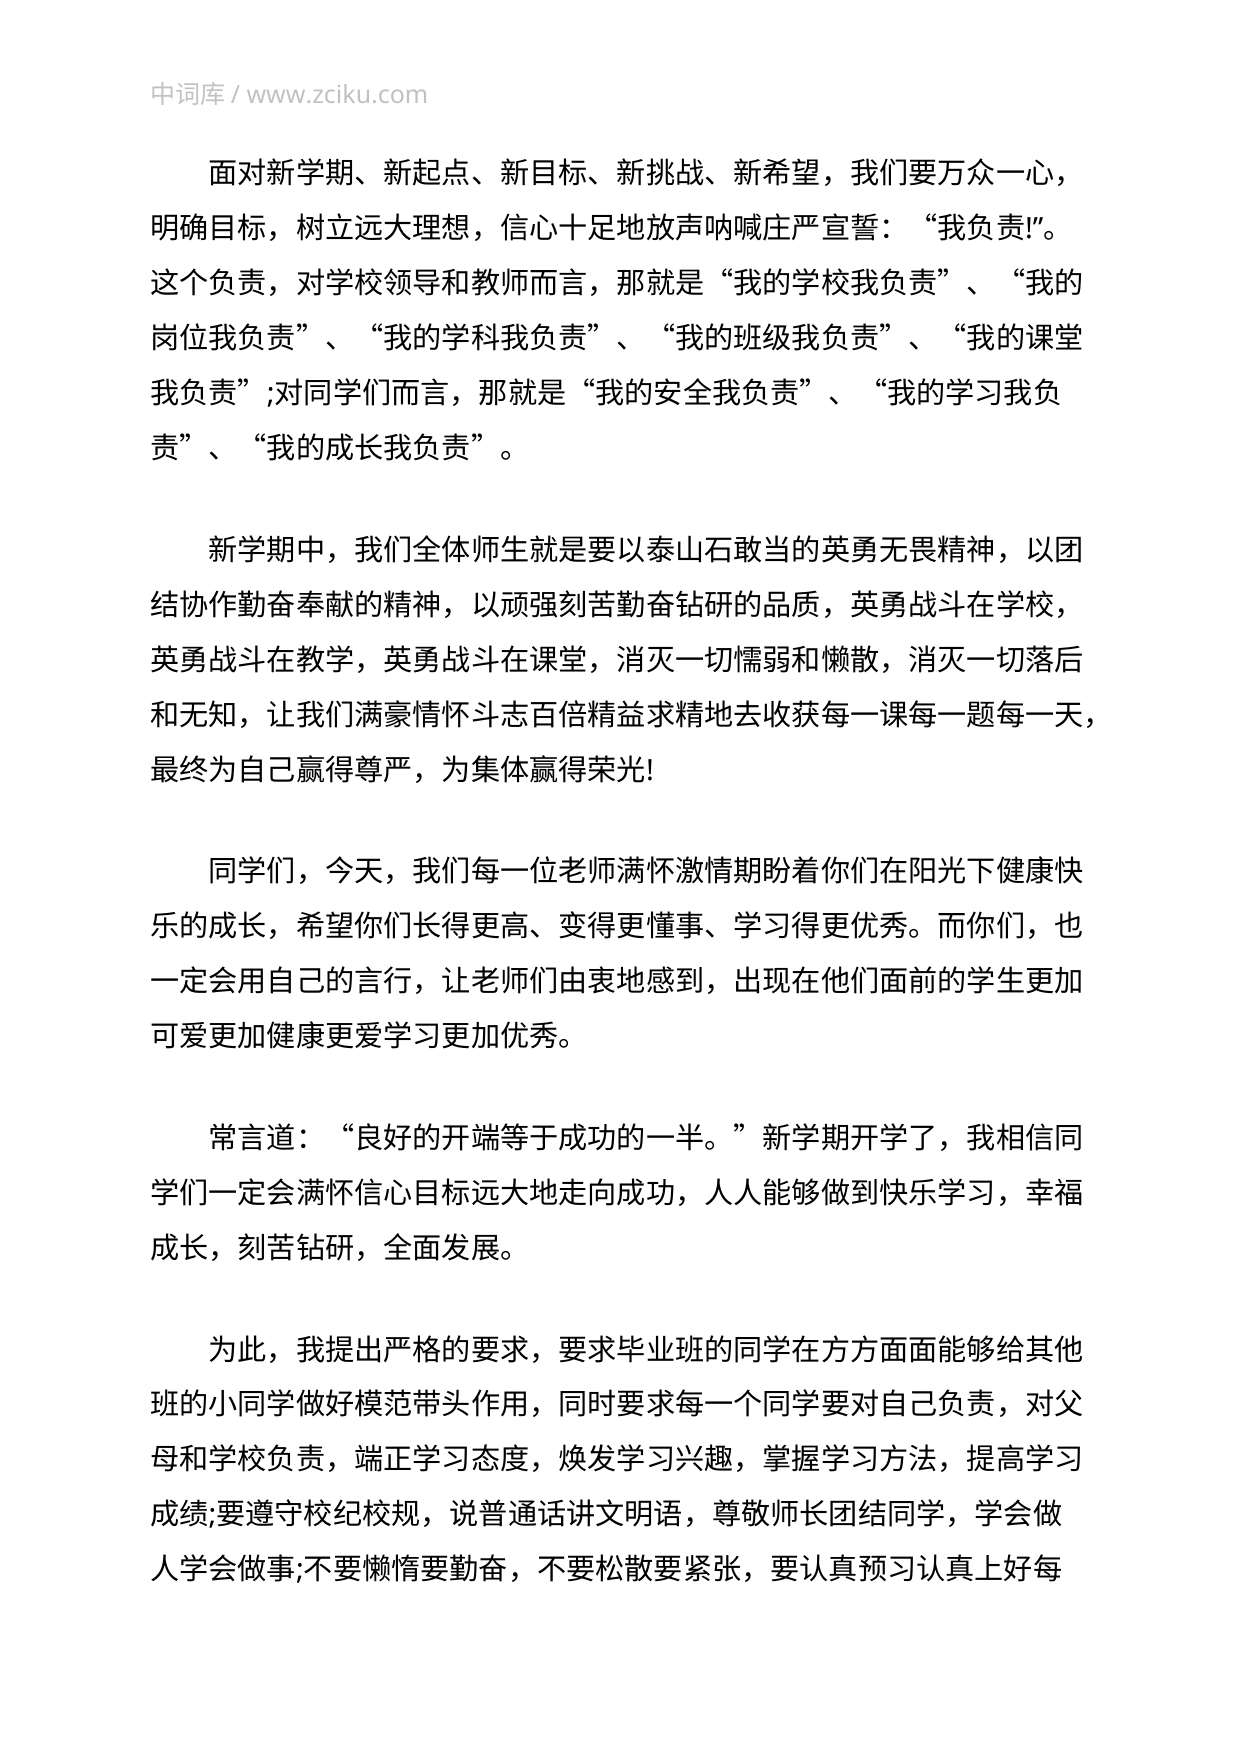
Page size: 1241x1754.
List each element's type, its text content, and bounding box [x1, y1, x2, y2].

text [150, 1326, 1090, 1588]
text 同学们，今天，我们每一位老师满怀激情期盼着你们在阳光下健康快乐的成长，希望你们长得更高、变得更懂事、学习得更优秀。而你们，也一定会用自己的言行，让老师们由衷地感到，出现在他们面前的学生更加可爱更加健康更爱学习更加优秀。 [150, 848, 1090, 1055]
text 常言道：“良好的开端等于成功的一半。”新学期开学了，我相信同学们一定会满怀信心目标远大地走向成功，人人能够做到快乐学习，幸福成长，刻苦钻研，全面发展。 [150, 1114, 1090, 1267]
text 面对新学期、新起点、新目标、新挑战、新希望，我们要万众一心，明确目标，树立远大理想，信心十足地放声呐喊庄严宣誓：“我负责!”。这个负责，对学校领导和教师而言，那就是“我的学校我负责”、“我的岗位我负责”、“我的学科我负责”、“我的班级我负责”、“我的课堂我负责”;对同学们而言，那就是“我的安全我负责”、“我的学习我负责”、“我的成长我负责”。 [150, 150, 1090, 467]
text 新学期中，我们全体师生就是要以泰山石敢当的英勇无畏精神，以团结协作勤奋奉献的精神，以顽强刻苦勤奋钻研的品质，英勇战斗在学校，英勇战斗在教学，英勇战斗在课堂，消灭一切懦弱和懒散，消灭一切落后和无知，让我们满豪情怀斗志百倍精益求精地去收获每一课每一题每一天，最终为自己赢得尊严，为集体赢得荣光! [150, 526, 1090, 788]
